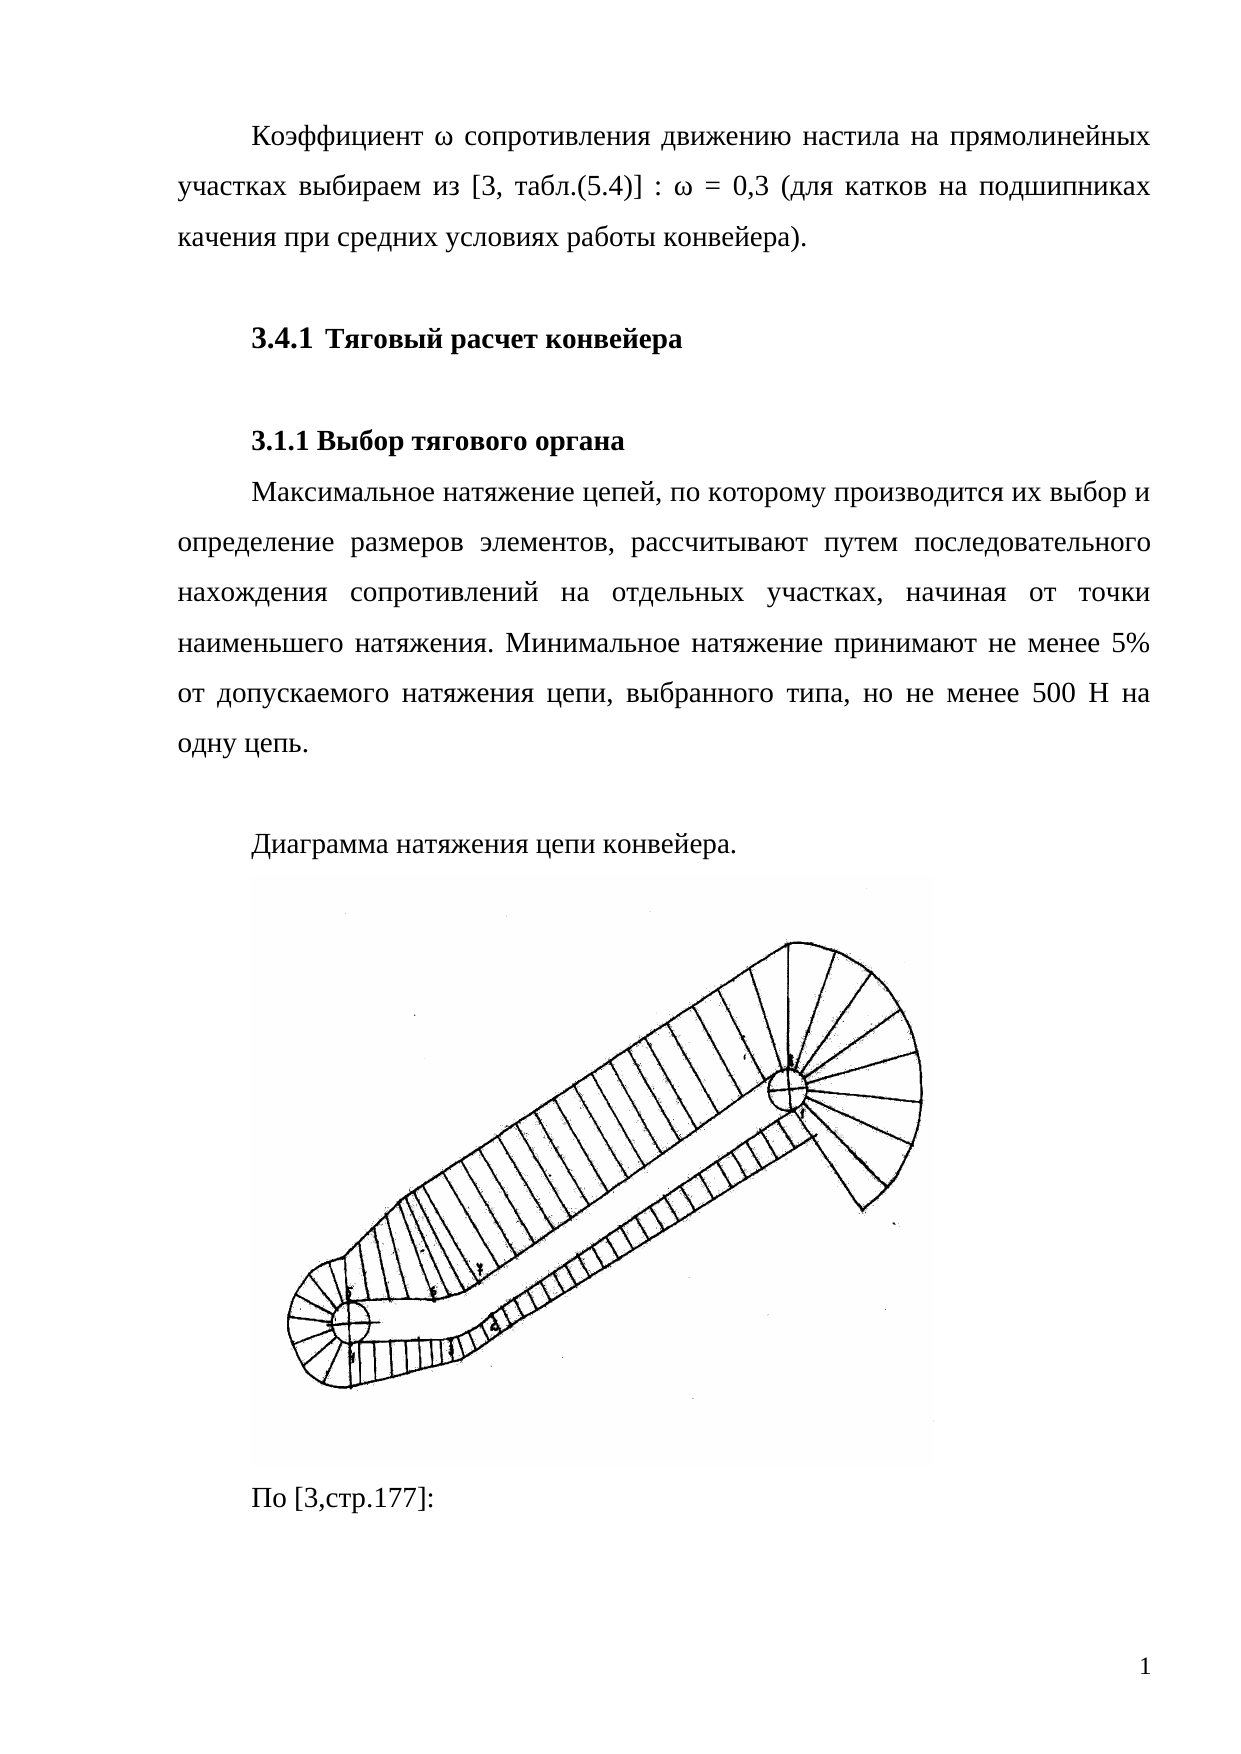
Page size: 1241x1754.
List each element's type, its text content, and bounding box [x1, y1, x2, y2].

text Коэффициент ω сопротивления движению настила на прямолинейных участках выбираем из [3, табл.(5.4)] : ω = 0,3 (для катков на подшипниках качения при средних условиях работы конвейера). [177, 118, 1152, 252]
list Тяговый расчет конвейера [177, 319, 1152, 355]
text По [3,стр.177]: [177, 1480, 1152, 1513]
text Максимальное натяжение цепей, по которому производится их выбор и определение размеров элементов, рассчитывают путем последовательного нахождения сопротивлений на отдельных участках, начиная от точки наименьшего натяжения. Минимальное натяжение принимают не менее 5% от допускаемого натяжения цепи, выбранного типа, но не менее 500 Н на одну цепь. [177, 474, 1152, 759]
picture [251, 876, 934, 1466]
text Диаграмма натяжения цепи конвейера. [177, 826, 1152, 859]
text 3.1.1 Выбор тягового органа [177, 423, 1152, 457]
